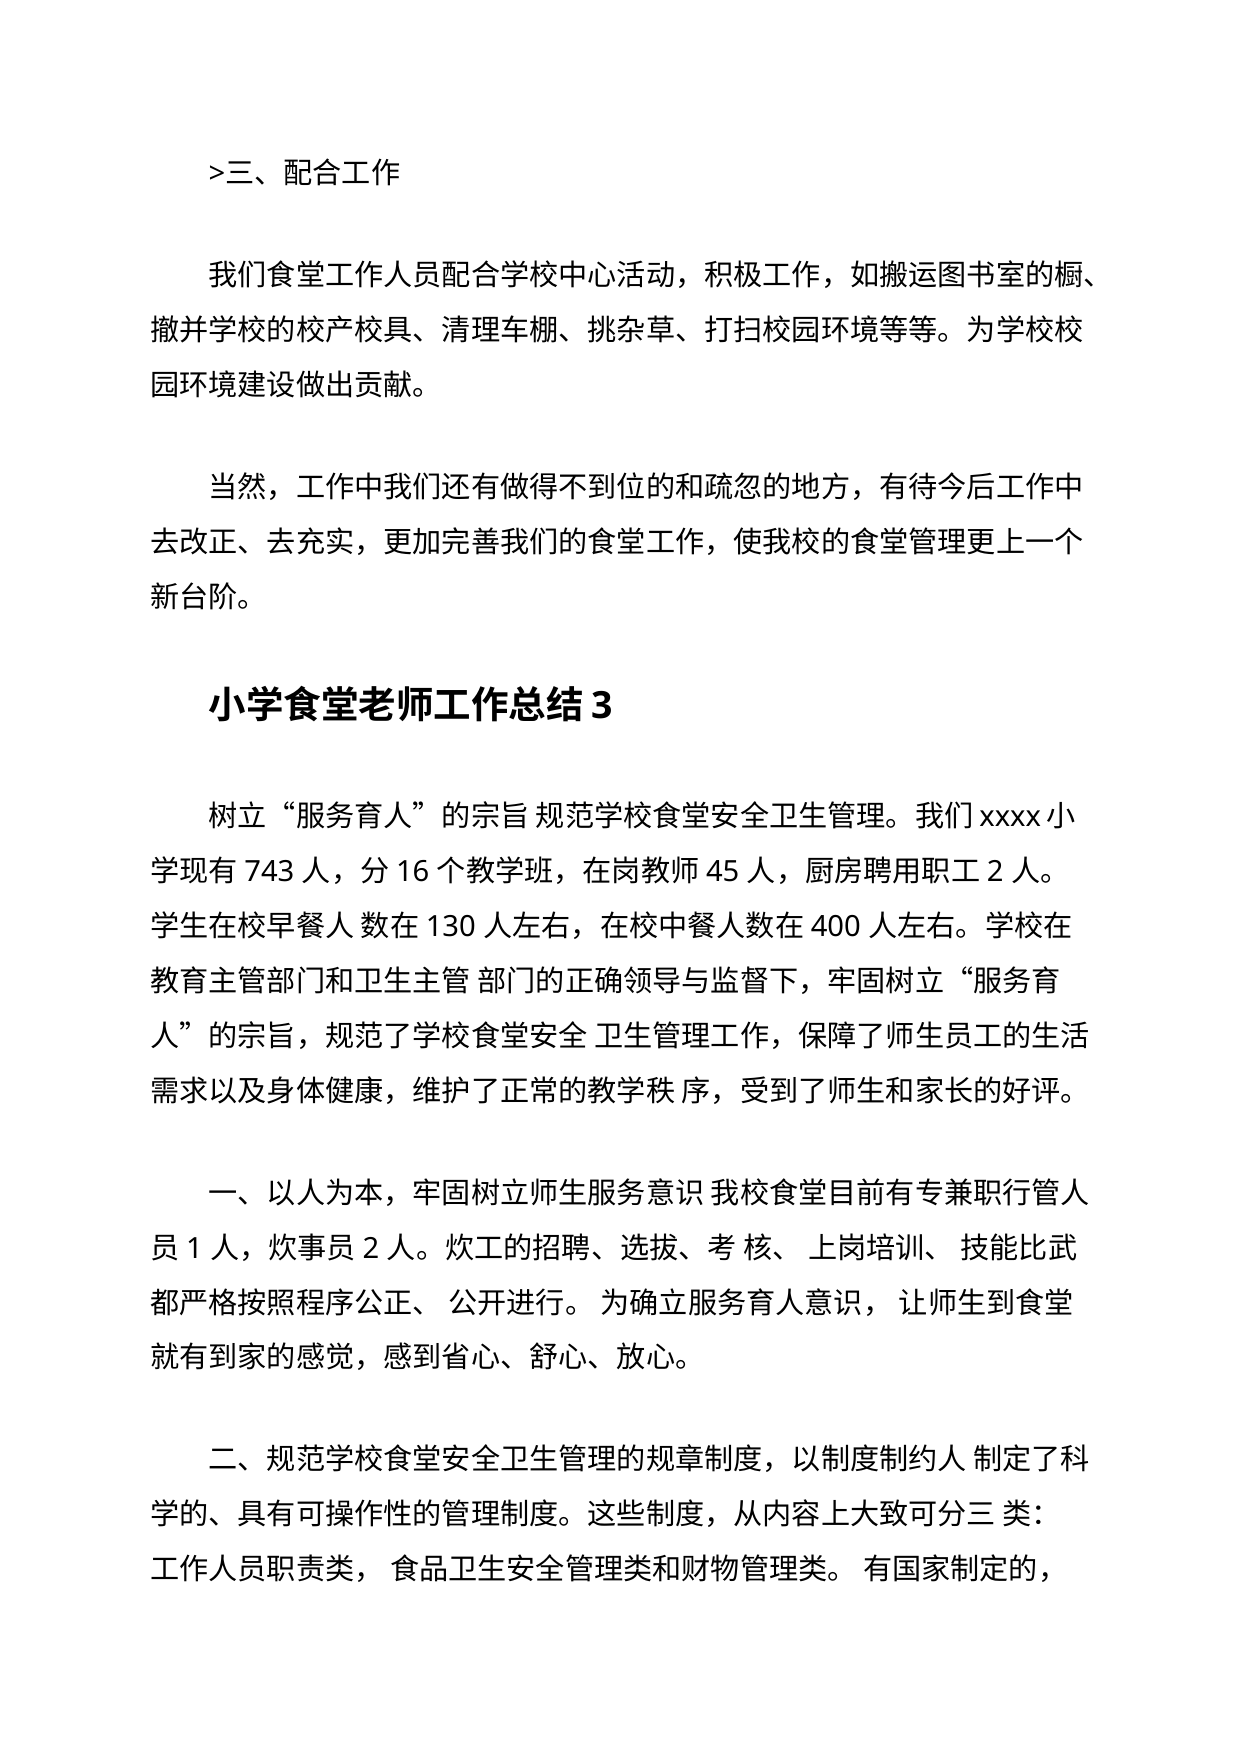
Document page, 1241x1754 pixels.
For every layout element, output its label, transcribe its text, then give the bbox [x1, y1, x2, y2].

text 我们食堂工作人员配合学校中心活动，积极工作，如搬运图书室的橱、撤并学校的校产校具、清理车棚、挑杂草、打扫校园环境等等。为学校校园环境建设做出贡献。 [150, 252, 1090, 404]
text 树立“服务育人”的宗旨 规范学校食堂安全卫生管理。我们xxxx小学现有 743 人，分 16 个教学班，在岗教师 45 人，厨房聘用职工 2 人。学生在校早餐人 数在 130 人左右，在校中餐人数在 400 人左右。学校在教育主管部门和卫生主管 部门的正确领导与监督下，牢固树立“服务育人”的宗旨，规范了学校食堂安全 卫生管理工作，保障了师生员工的生活需求以及身体健康，维护了正常的教学秩 序，受到了师生和家长的好评。 [150, 793, 1090, 1110]
text 一、以人为本，牢固树立师生服务意识 我校食堂目前有专兼职行管人员 1 人，炊事员 2 人。炊工的招聘、选拔、考 核、 上岗培训、 技能比武都严格按照程序公正、 公开进行。 为确立服务育人意识， 让师生到食堂就有到家的感觉，感到省心、舒心、放心。 [150, 1169, 1090, 1376]
text 小学食堂老师工作总结3 [150, 675, 1090, 729]
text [150, 1436, 1090, 1588]
text 当然，工作中我们还有做得不到位的和疏忽的地方，有待今后工作中去改正、去充实，更加完善我们的食堂工作，使我校的食堂管理更上一个新台阶。 [150, 463, 1090, 616]
text >三、配合工作 [150, 150, 1090, 192]
